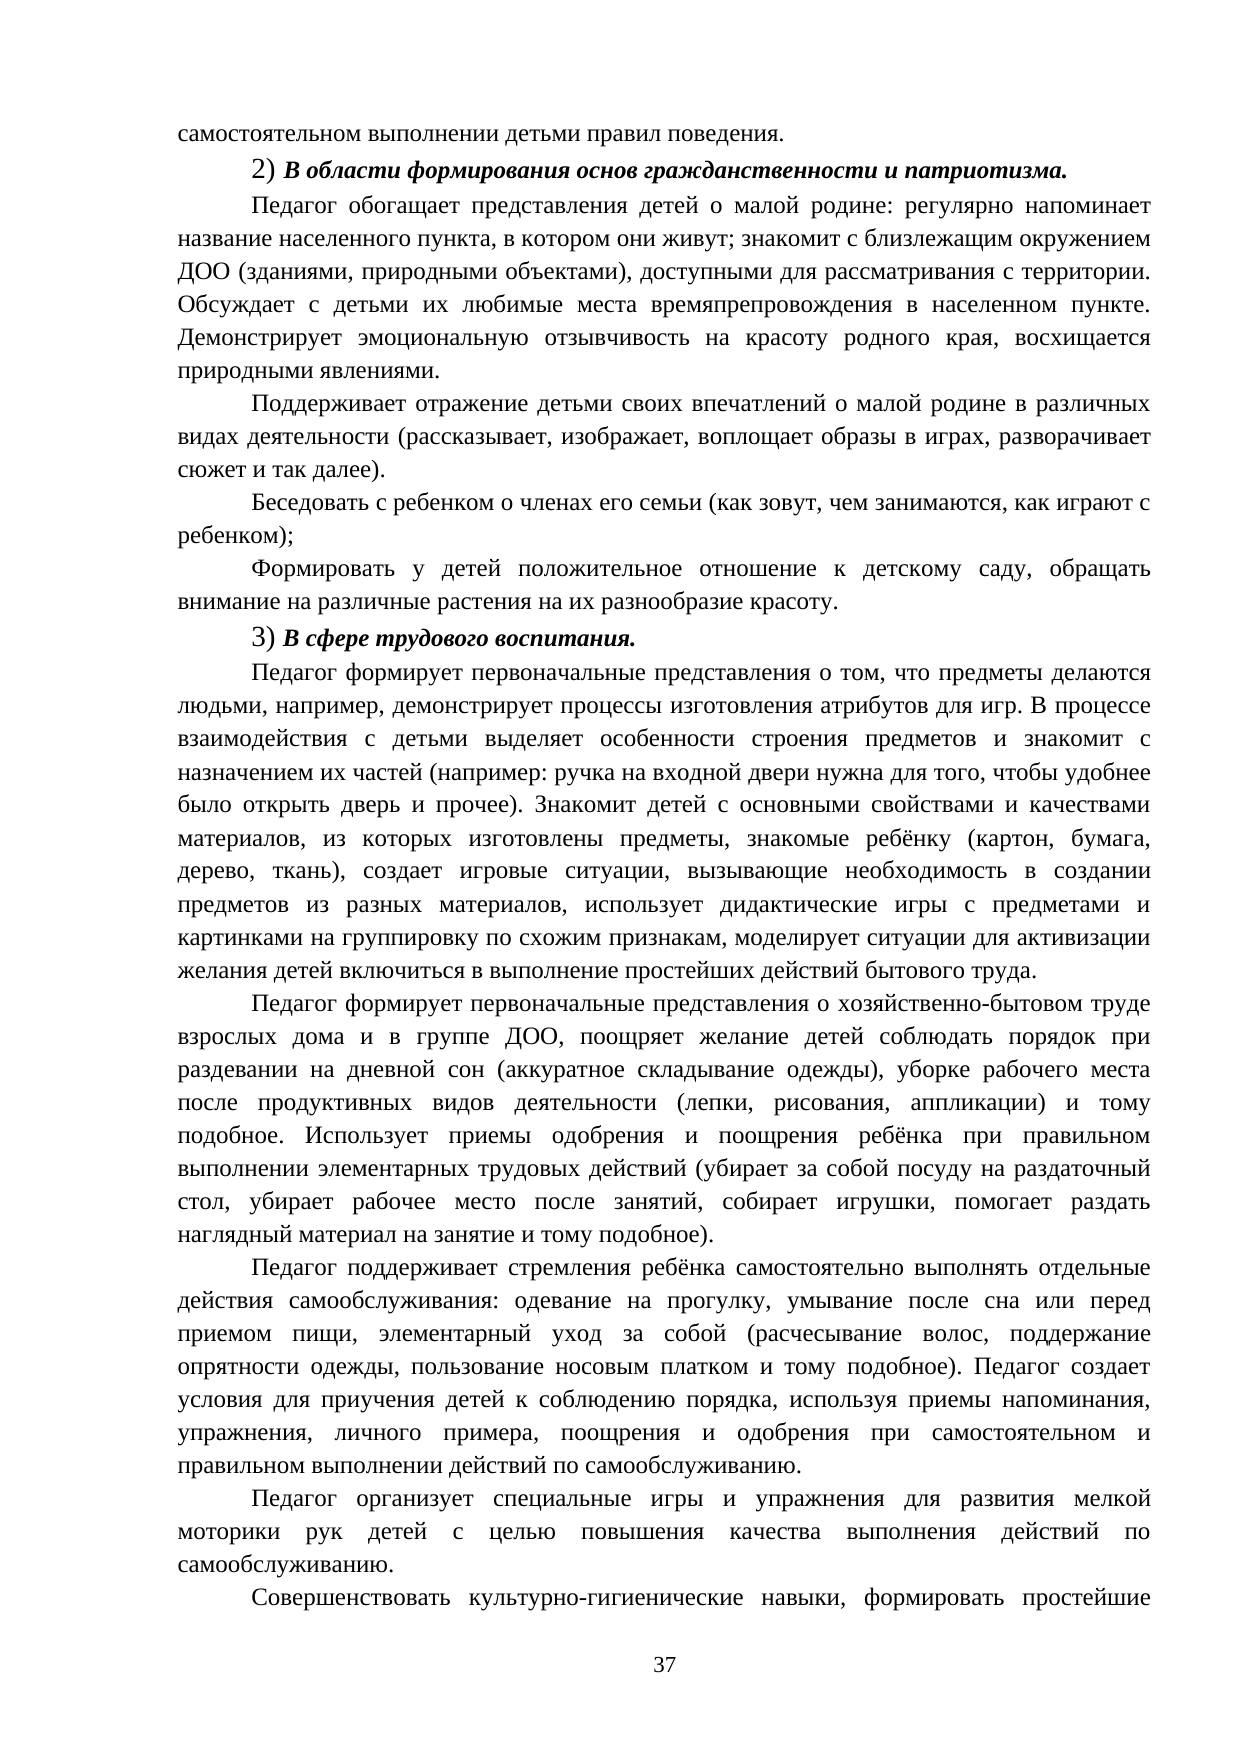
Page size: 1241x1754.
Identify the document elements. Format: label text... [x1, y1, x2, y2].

list В области формирования основ гражданственности и патриотизма. [177, 151, 1152, 185]
text Беседовать с ребенком о членах его семьи (как зовут, чем занимаются, как играют с ребенком); [177, 487, 1152, 549]
text Педагог поддерживает стремления ребёнка самостоятельно выполнять отдельные действия самообслуживания: одевание на прогулку, умывание после сна или перед приемом пищи, элементарный уход за собой (расчесывание волос, поддержание опрятности одежды, пользование носовым платком и тому подобное). Педагог создает условия для приучения детей к соблюдению порядка, используя приемы напоминания, упражнения, личного примера, поощрения и одобрения при самостоятельном и правильном выполнении действий по самообслуживанию. [177, 1252, 1152, 1479]
list В сфере трудового воспитания. [177, 619, 1152, 652]
text Формировать у детей положительное отношение к детскому саду, обращать внимание на различные растения на их разнообразие красоту. [177, 553, 1152, 615]
text Педагог обогащает представления детей о малой родине: регулярно напоминает название населенного пункта, в котором они живут; знакомит с близлежащим окружением ДОО (зданиями, природными объектами), доступными для рассматривания с территории. Обсуждает с детьми их любимые места времяпрепровождения в населенном пункте. Демонстрирует эмоциональную отзывчивость на красоту родного края, восхищается природными явлениями. [177, 190, 1152, 383]
text Педагог формирует первоначальные представления о хозяйственно-бытовом труде взрослых дома и в группе ДОО, поощряет желание детей соблюдать порядок при раздевании на дневной сон (аккуратное складывание одежды), уборке рабочего места после продуктивных видов деятельности (лепки, рисования, аппликации) и тому подобное. Использует приемы одобрения и поощрения ребёнка при правильном выполнении элементарных трудовых действий (убирает за собой посуду на раздаточный стол, убирает рабочее место после занятий, собирает игрушки, помогает раздать наглядный материал на занятие и тому подобное). [177, 988, 1152, 1248]
text Педагог формирует первоначальные представления о том, что предметы делаются людьми, например, демонстрирует процессы изготовления атрибутов для игр. В процессе взаимодействия с детьми выделяет особенности строения предметов и знакомит с назначением их частей (например: ручка на входной двери нужна для того, чтобы удобнее было открыть дверь и прочее). Знакомит детей с основными свойствами и качествами материалов, из которых изготовлены предметы, знакомые ребёнку (картон, бумага, дерево, ткань), создает игровые ситуации, вызывающие необходимость в создании предметов из разных материалов, использует дидактические игры с предметами и картинками на группировку по схожим признакам, моделирует ситуации для активизации желания детей включиться в выполнение простейших действий бытового труда. [177, 657, 1152, 983]
text Педагог организует специальные игры и упражнения для развития мелкой моторики рук детей с целью повышения качества выполнения действий по самообслуживанию. [177, 1483, 1152, 1578]
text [177, 118, 1152, 147]
text Поддерживает отражение детьми своих впечатлений о малой родине в различных видах деятельности (рассказывает, изображает, воплощает образы в играх, разворачивает сюжет и так далее). [177, 388, 1152, 483]
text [177, 1582, 1152, 1611]
